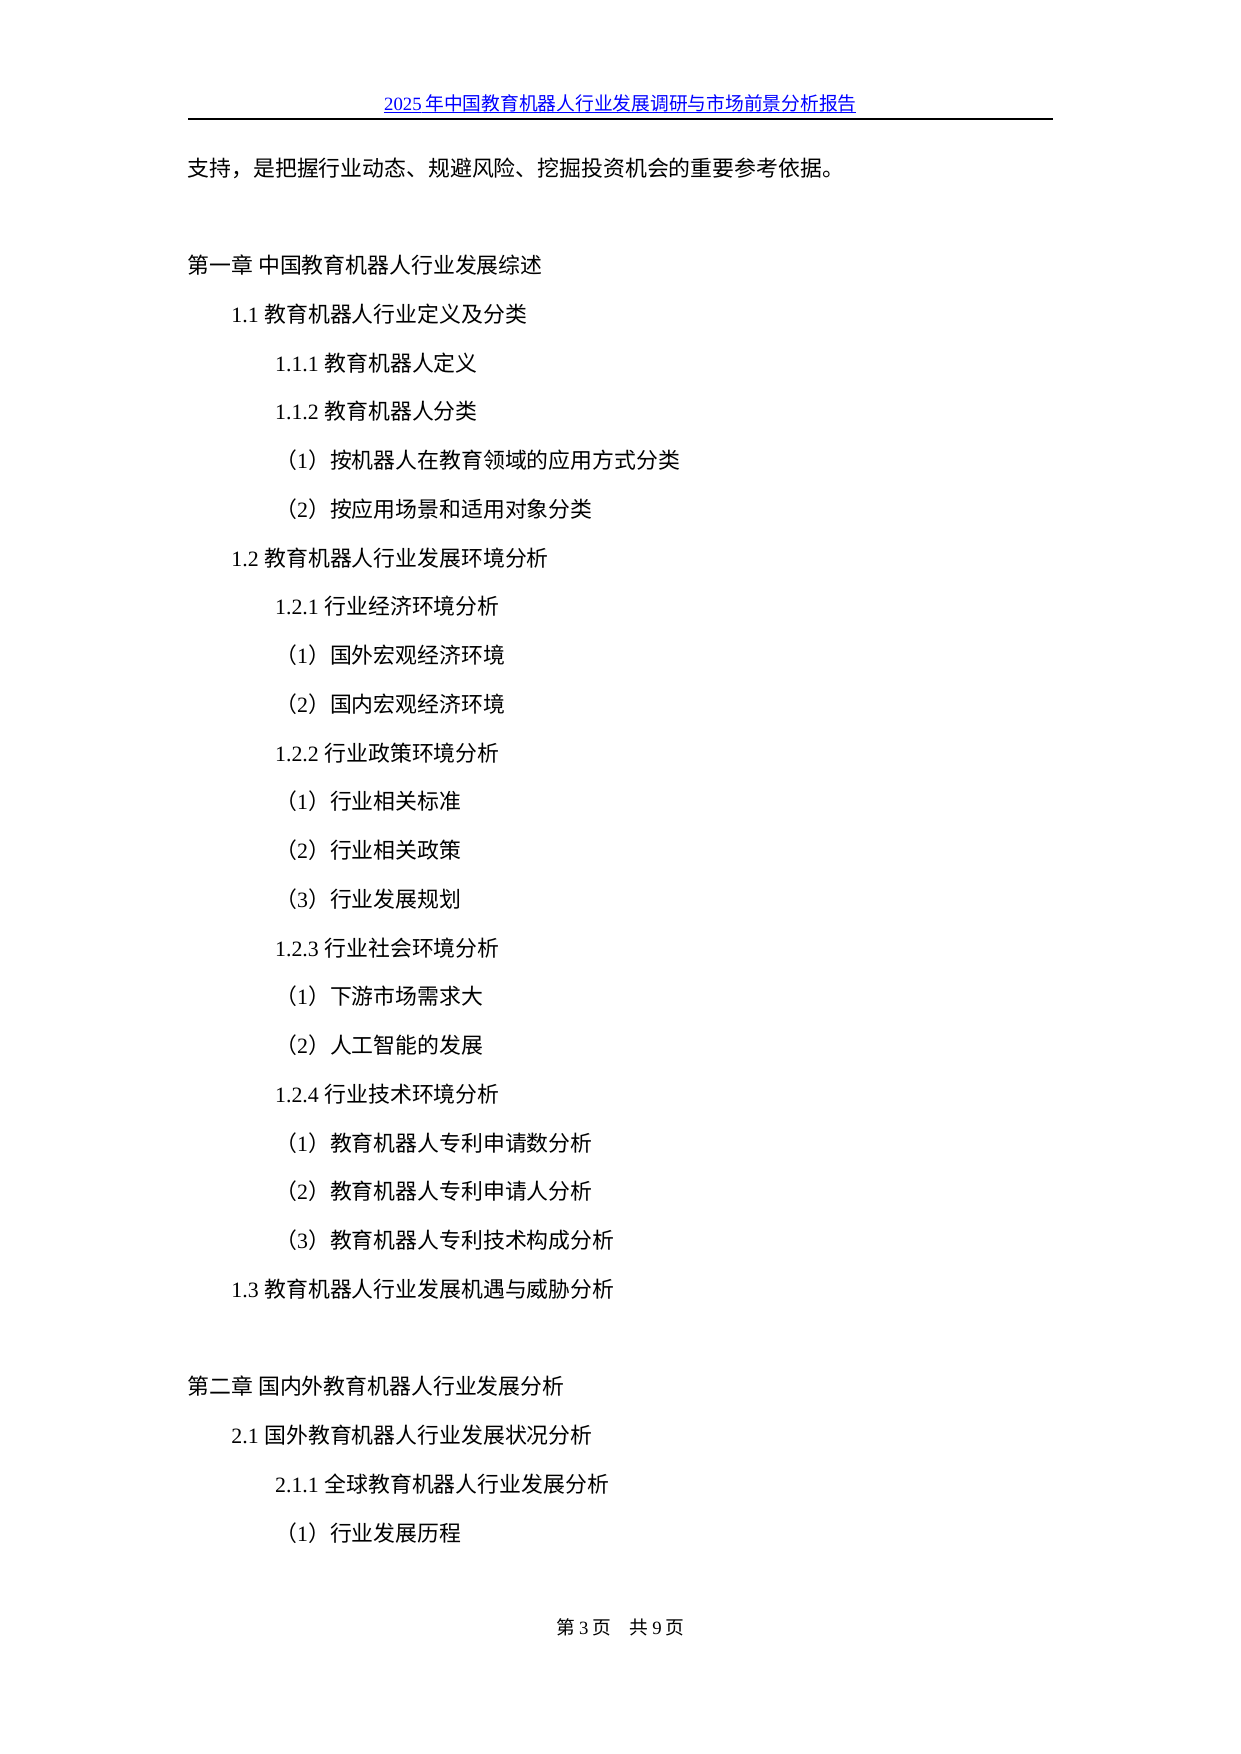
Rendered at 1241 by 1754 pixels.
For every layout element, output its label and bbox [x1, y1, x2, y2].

text [187, 150, 1053, 1548]
